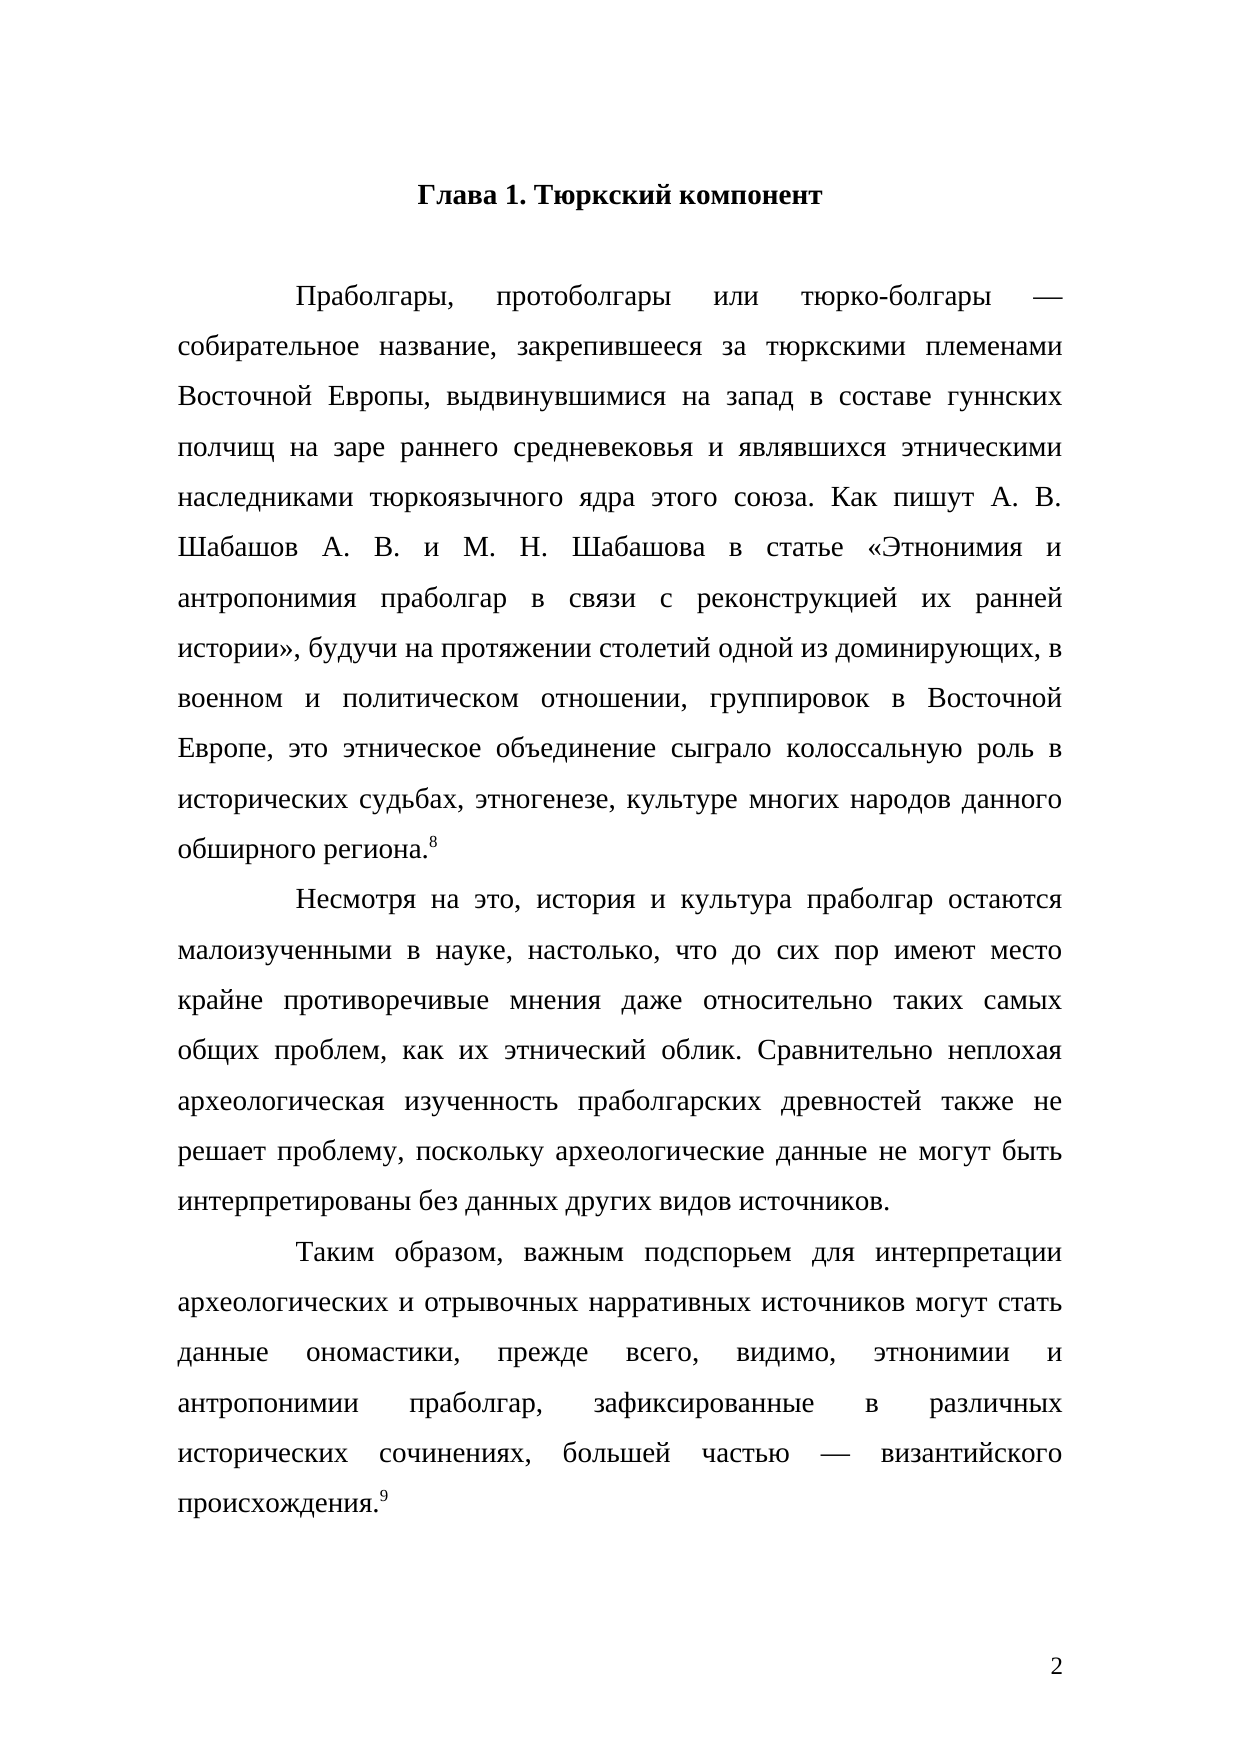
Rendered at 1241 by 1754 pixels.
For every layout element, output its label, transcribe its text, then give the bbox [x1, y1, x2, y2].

text Глава 1. Тюркский компонент [177, 177, 1063, 211]
text Таким образом, важным подспорьем для интерпретации археологических и отрывочных нарративных источников могут стать данные ономастики, прежде всего, видимо, этнонимии и антропонимии праболгар, зафиксированные в различных исторических сочинениях, большей частью — византийского происхождения. [177, 1234, 1063, 1519]
text Несмотря на это, история и культура праболгар остаются малоизученными в науке, настолько, что до сих пор имеют место крайне противоречивые мнения даже относительно таких самых общих проблем, как их этнический облик. Сравнительно неплохая археологическая изученность праболгарских древностей также не решает проблему, поскольку археологические данные не могут быть интерпретированы без данных других видов источников. [177, 882, 1063, 1217]
text Праболгары, протоболгары или тюрко-болгары — собирательное название, закрепившееся за тюркскими племенами Восточной Европы, выдвинувшимися на запад в составе гуннских полчищ на заре раннего средневековья и являвшихся этническими наследниками тюркоязычного ядра этого союза. Как пишут А. В. Шабашов А. В. и М. Н. Шабашова в статье «Этнонимия и антропонимия праболгар в связи с реконструкцией их ранней истории», будучи на протяжении столетий одной из доминирующих, в военном и политическом отношении, группировок в Восточной Европе, это этническое объединение сыграло колоссальную роль в исторических судьбах, этногенезе, культуре многих народов данного обширного региона. [177, 278, 1063, 865]
